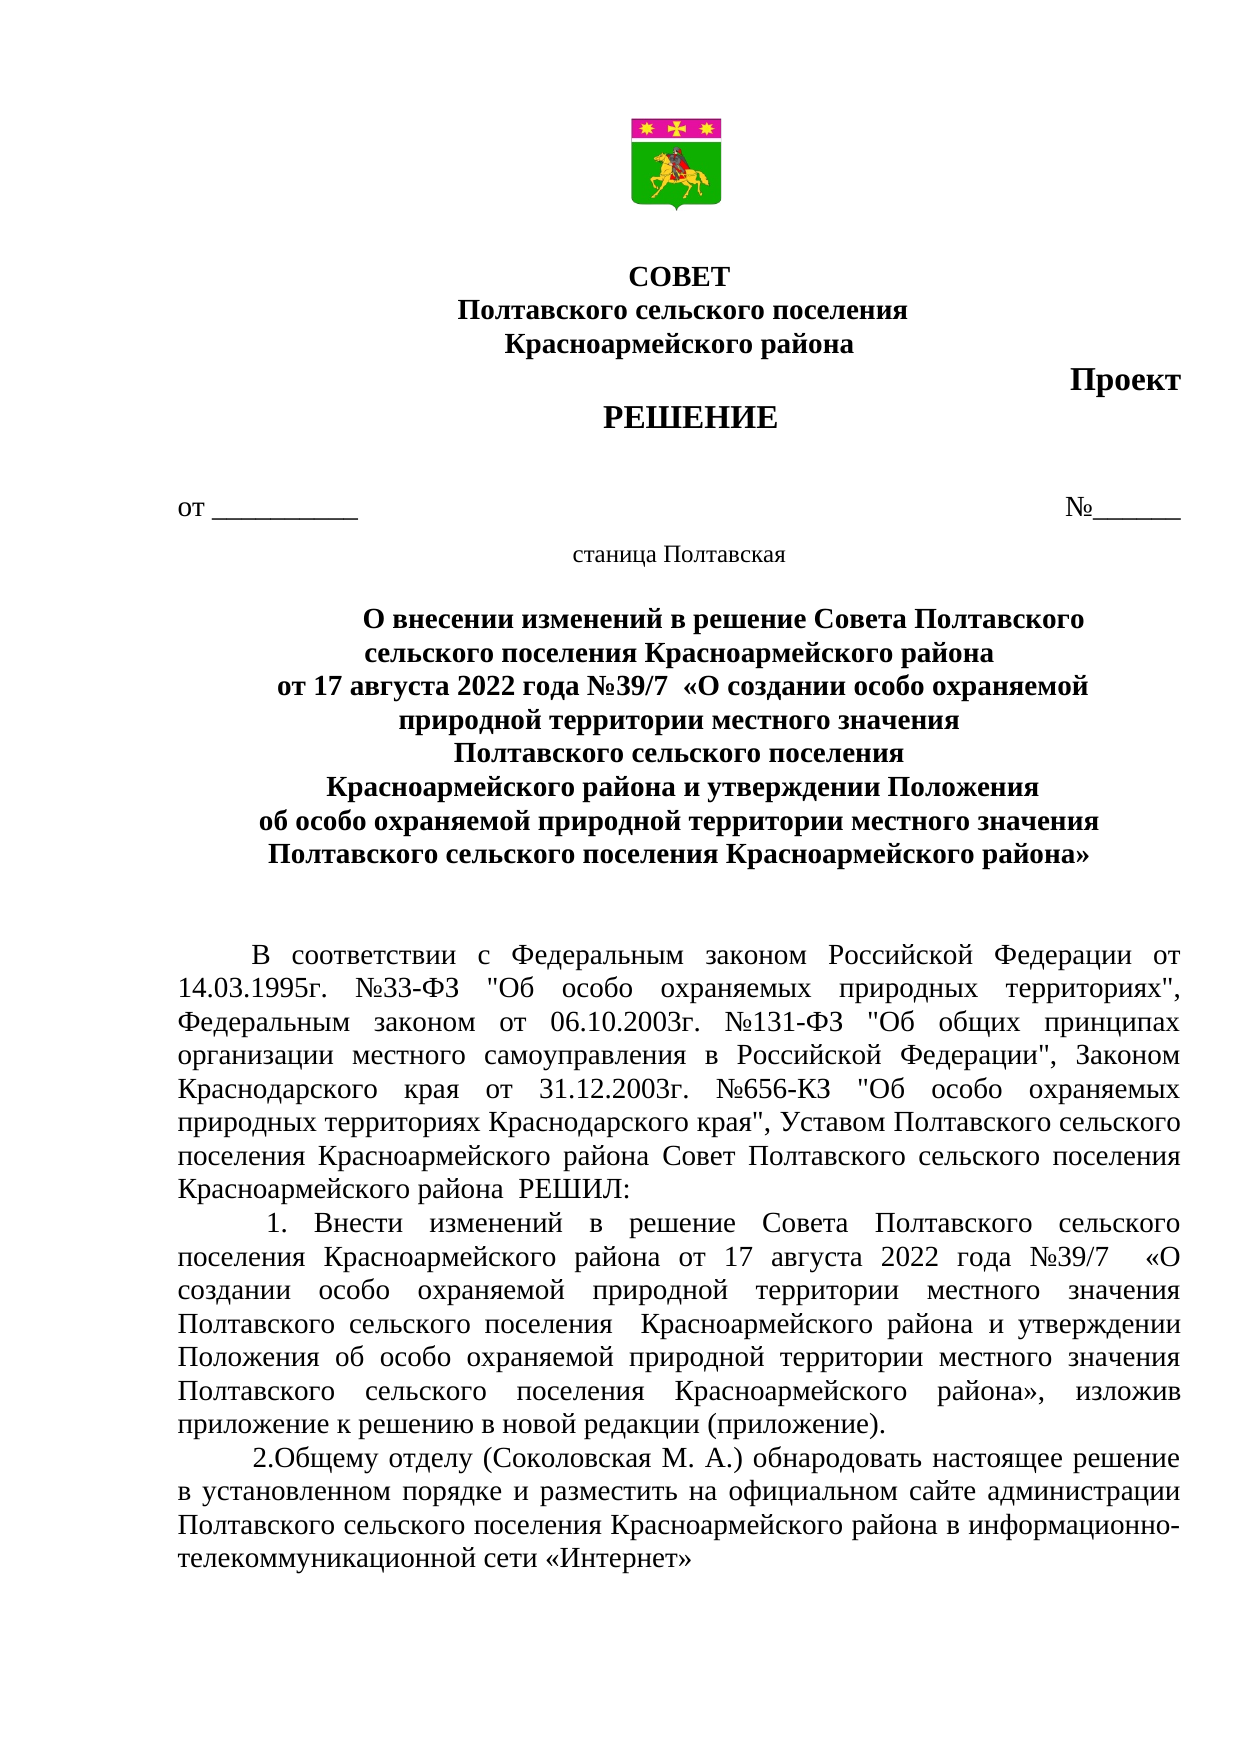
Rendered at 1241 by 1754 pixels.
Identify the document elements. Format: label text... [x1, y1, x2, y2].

text СОВЕТ [177, 259, 1181, 292]
text 2.Общему отделу (Соколовская М. А.) обнародовать настоящее решение в установленном порядке и разместить на официальном сайте администрации Полтавского сельского поселения Красноармейского района в информационно-телекоммуникационной сети «Интернет» [177, 1440, 1181, 1574]
text Полтавского сельского поселения Красноармейского района» [177, 836, 1181, 870]
text Полтавского сельского поселения [177, 292, 1181, 326]
text Полтавского сельского поселения [177, 736, 1181, 769]
title 1. Внести изменений в решение Совета Полтавского сельского поселения Красноармейского района от 17 августа 2022 года №39/7 «О создании особо охраняемой природной территории местного значения Полтавского сельского поселения Красноармейского района и утверждении Положения об особо охраняемой природной территории местного значения Полтавского сельского поселения Красноармейского района», изложив приложение к решению в новой редакции (приложение). [177, 1205, 1181, 1440]
text природной территории местного значения [177, 702, 1181, 736]
picture [631, 118, 722, 211]
text В соответствии с Федеральным законом Российской Федерации от 14.03.1995г. №33-ФЗ "Об особо охраняемых природных территориях", Федеральным законом от 06.10.2003г. №131-ФЗ "Об общих принципах организации местного самоуправления в Российской Федерации", Законом Краснодарского края от 31.12.2003г. №656-КЗ "Об особо охраняемых природных территориях Краснодарского края", Уставом Полтавского сельского поселения Красноармейского района Совет Полтавского сельского поселения Красноармейского района РЕШИЛ: [177, 937, 1181, 1205]
text от 17 августа 2022 года №39/7 «О создании особо охраняемой [177, 668, 1181, 702]
text сельского поселения Красноармейского района [177, 635, 1181, 668]
title О внесении изменений в решение Совета Полтавского [177, 601, 1181, 635]
text станица Полтавская [177, 539, 1181, 568]
text Красноармейского района и утверждении Положения [177, 769, 1181, 803]
text Красноармейского района [177, 326, 1181, 359]
text об особо охраняемой природной территории местного значения [177, 803, 1181, 836]
subtitle РЕШЕНИЕ [236, 398, 1181, 436]
text от __________ №______ [177, 489, 1181, 522]
text Проект [177, 359, 1181, 398]
